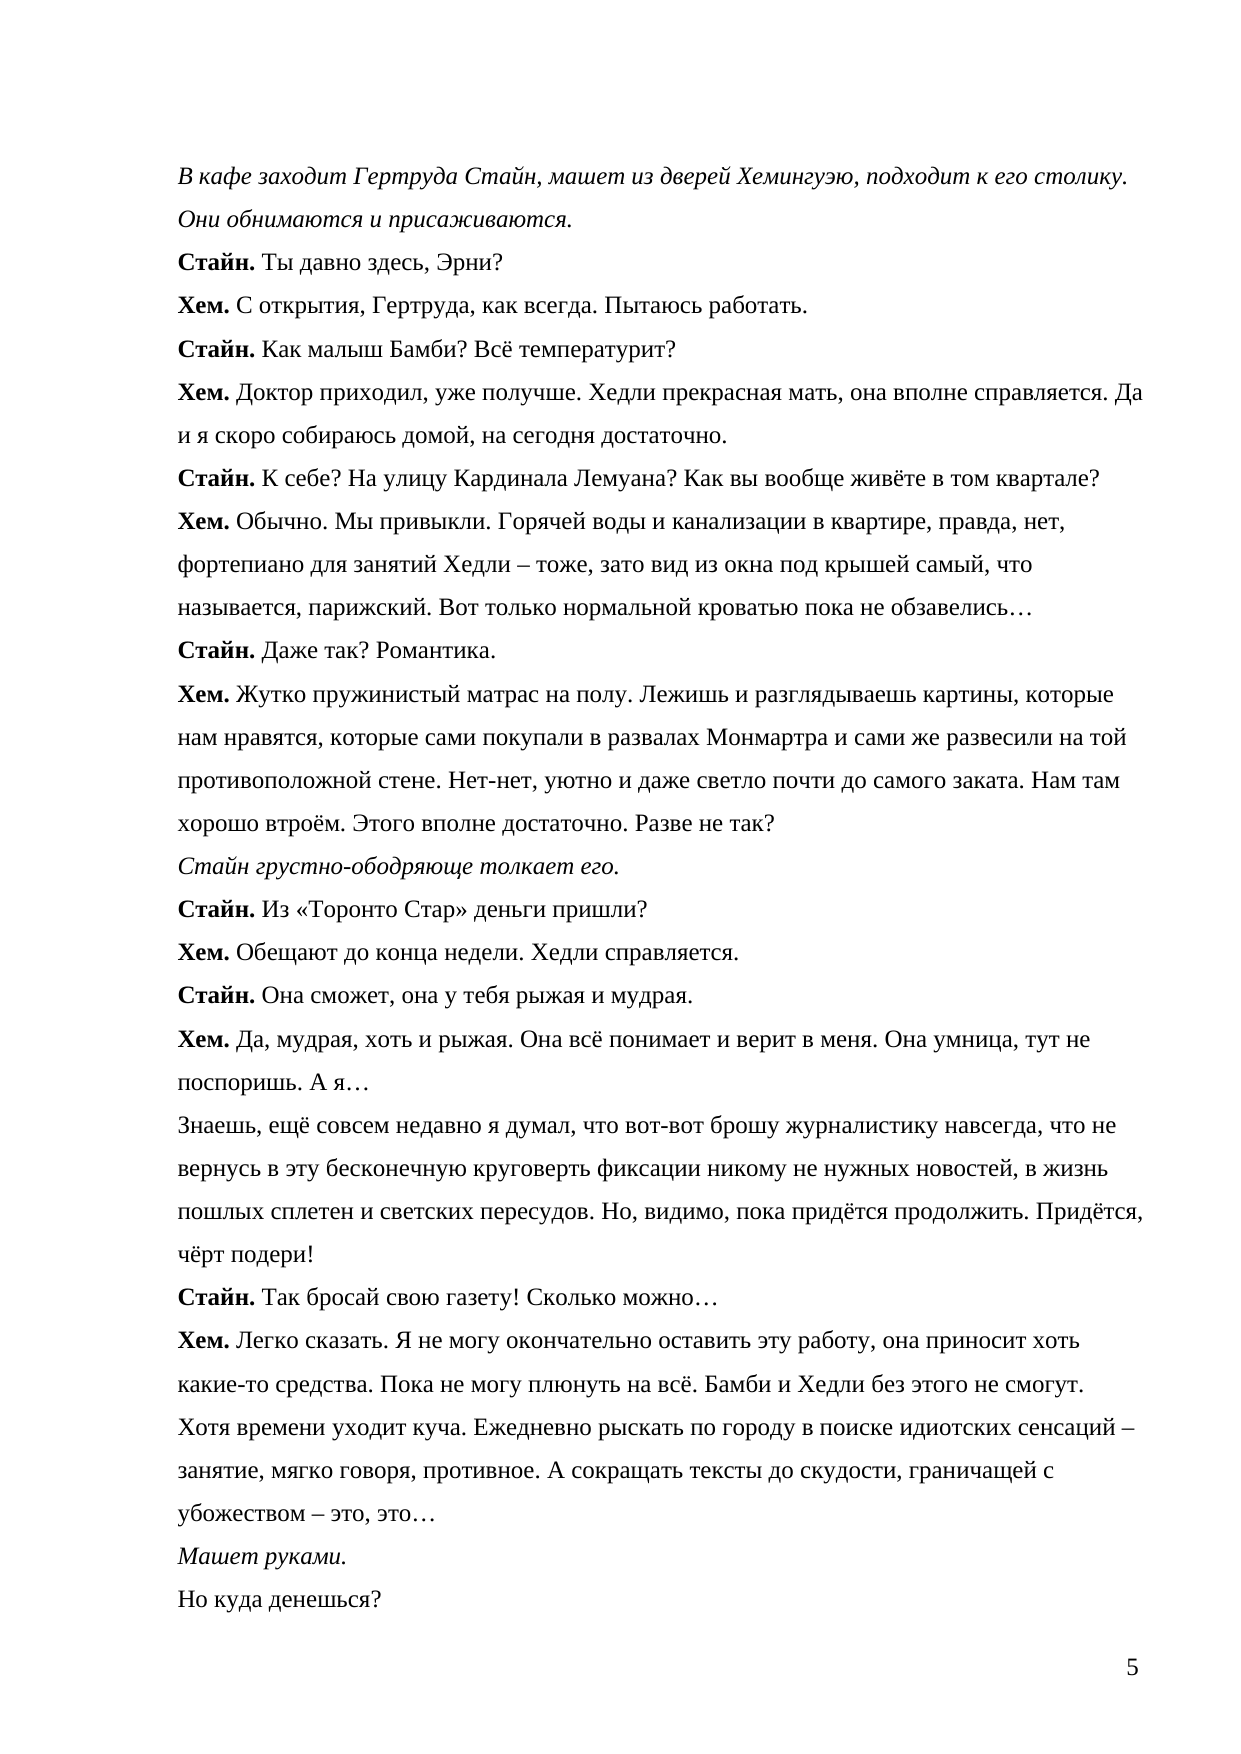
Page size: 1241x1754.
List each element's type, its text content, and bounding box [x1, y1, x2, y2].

text Машет руками. [177, 1541, 1152, 1570]
text Но куда денешься? [177, 1584, 1152, 1613]
text Стайн. Она сможет, она у тебя рыжая и мудрая. [177, 981, 1152, 1009]
text Хем. Обычно. Мы привыкли. Горячей воды и канализации в квартире, правда, нет, фортепиано для занятий Хедли – тоже, зато вид из окна под крышей самый, что называется, парижский. Вот только нормальной кроватью пока не обзавелись… [177, 506, 1152, 621]
text Хотя времени уходит куча. Ежедневно рыскать по городу в поиске идиотских сенсаций – занятие, мягко говоря, противное. А сокращать тексты до скудости, граничащей с убожеством – это, это… [177, 1412, 1152, 1527]
text Стайн. Из «Торонто Стар» деньги пришли? [177, 894, 1152, 923]
text Знаешь, ещё совсем недавно я думал, что вот-вот брошу журналистику навсегда, что не вернусь в эту бесконечную круговерть фиксации никому не нужных новостей, в жизнь пошлых сплетен и светских пересудов. Но, видимо, пока придётся продолжить. Придётся, чёрт подери! [177, 1110, 1152, 1268]
text Хем. С открытия, Гертруда, как всегда. Пытаюсь работать. [177, 291, 1152, 319]
text Стайн. Ты давно здесь, Эрни? [177, 247, 1152, 276]
text Хем. Обещают до конца недели. Хедли справляется. [177, 937, 1152, 966]
text В кафе заходит Гертруда Стайн, машет из дверей Хемингуэю, подходит к его столику. Они обнимаются и присаживаются. [177, 161, 1152, 233]
text Стайн. К себе? На улицу Кардинала Лемуана? Как вы вообще живёте в том квартале? [177, 463, 1152, 492]
text Хем. Доктор приходил, уже получше. Хедли прекрасная мать, она вполне справляется. Да и я скоро собираюсь домой, на сегодня достаточно. [177, 377, 1152, 449]
text Стайн. Как малыш Бамби? Всё температурит? [177, 334, 1152, 362]
text Хем. Легко сказать. Я не могу окончательно оставить эту работу, она приносит хоть какие-то средства. Пока не могу плюнуть на всё. Бамби и Хедли без этого не смогут. [177, 1326, 1152, 1397]
text Стайн грустно-ободряюще толкает его. [177, 851, 1152, 880]
text Стайн. Так бросай свою газету! Сколько можно… [177, 1282, 1152, 1311]
text Хем. Жутко пружинистый матрас на полу. Лежишь и разглядываешь картины, которые нам нравятся, которые сами покупали в развалах Монмартра и сами же развесили на той противоположной стене. Нет-нет, уютно и даже светло почти до самого заката. Нам там хорошо втроём. Этого вполне достаточно. Разве не так? [177, 679, 1152, 837]
text Стайн. Даже так? Романтика. [177, 636, 1152, 664]
text Хем. Да, мудрая, хоть и рыжая. Она всё понимает и верит в меня. Она умница, тут не поспоришь. А я… [177, 1024, 1152, 1096]
